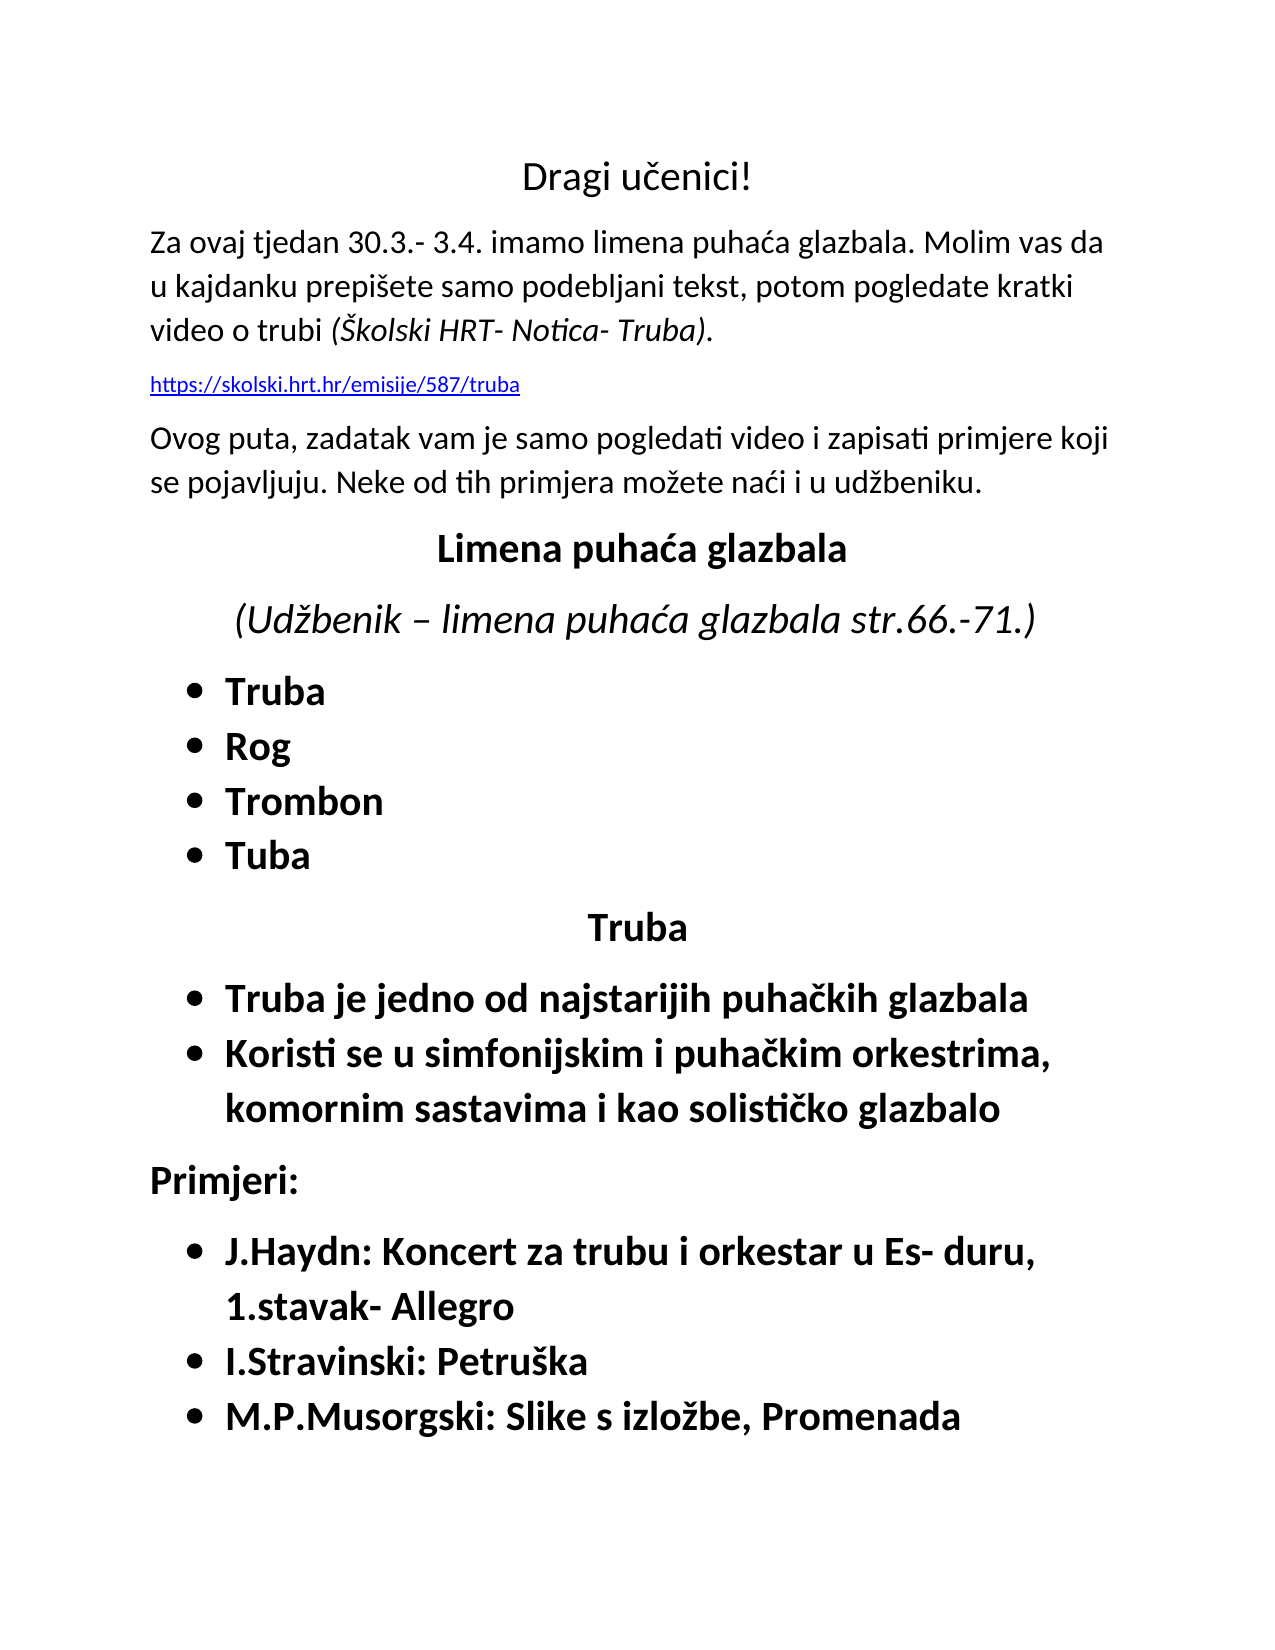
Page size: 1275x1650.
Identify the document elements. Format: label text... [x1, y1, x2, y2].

list Rog [187, 719, 1125, 770]
list Truba je jedno od najstarijih puhačkih glazbala [187, 972, 1125, 1023]
list Trombon [187, 774, 1125, 825]
list I.Stravinski: Petruška [187, 1335, 1125, 1386]
text Primjeri: [150, 1154, 1125, 1205]
text Ovog puta, zadatak vam je samo pogledati video i zapisati primjere koji se pojavljuju. Neke od tih primjera možete naći i u udžbeniku. [150, 417, 1125, 502]
text Limena puhaća glazbala [150, 522, 1125, 572]
text Truba [150, 901, 1125, 952]
text https://skolski.hrt.hr/emisije/587/truba [150, 370, 1125, 398]
text Dragi učenici! [150, 150, 1125, 201]
text (Udžbenik – limena puhaća glazbala str.66.-71.) [150, 593, 1125, 644]
list Tuba [187, 829, 1125, 880]
list Koristi se u simfonijskim i puhačkim orkestrima, komornim sastavima i kao solističko glazbalo [187, 1027, 1125, 1133]
list J.Haydn: Koncert za trubu i orkestar u Es- duru, 1.stavak- Allegro [187, 1225, 1125, 1331]
text Za ovaj tjedan 30.3.- 3.4. imamo limena puhaća glazbala. Molim vas da u kajdanku prepišete samo podebljani tekst, potom pogledate kratki video o trubi (Školski HRT- Notica- Truba). [150, 222, 1125, 350]
list Truba [187, 665, 1125, 716]
list M.P.Musorgski: Slike s izložbe, Promenada [187, 1390, 1125, 1441]
